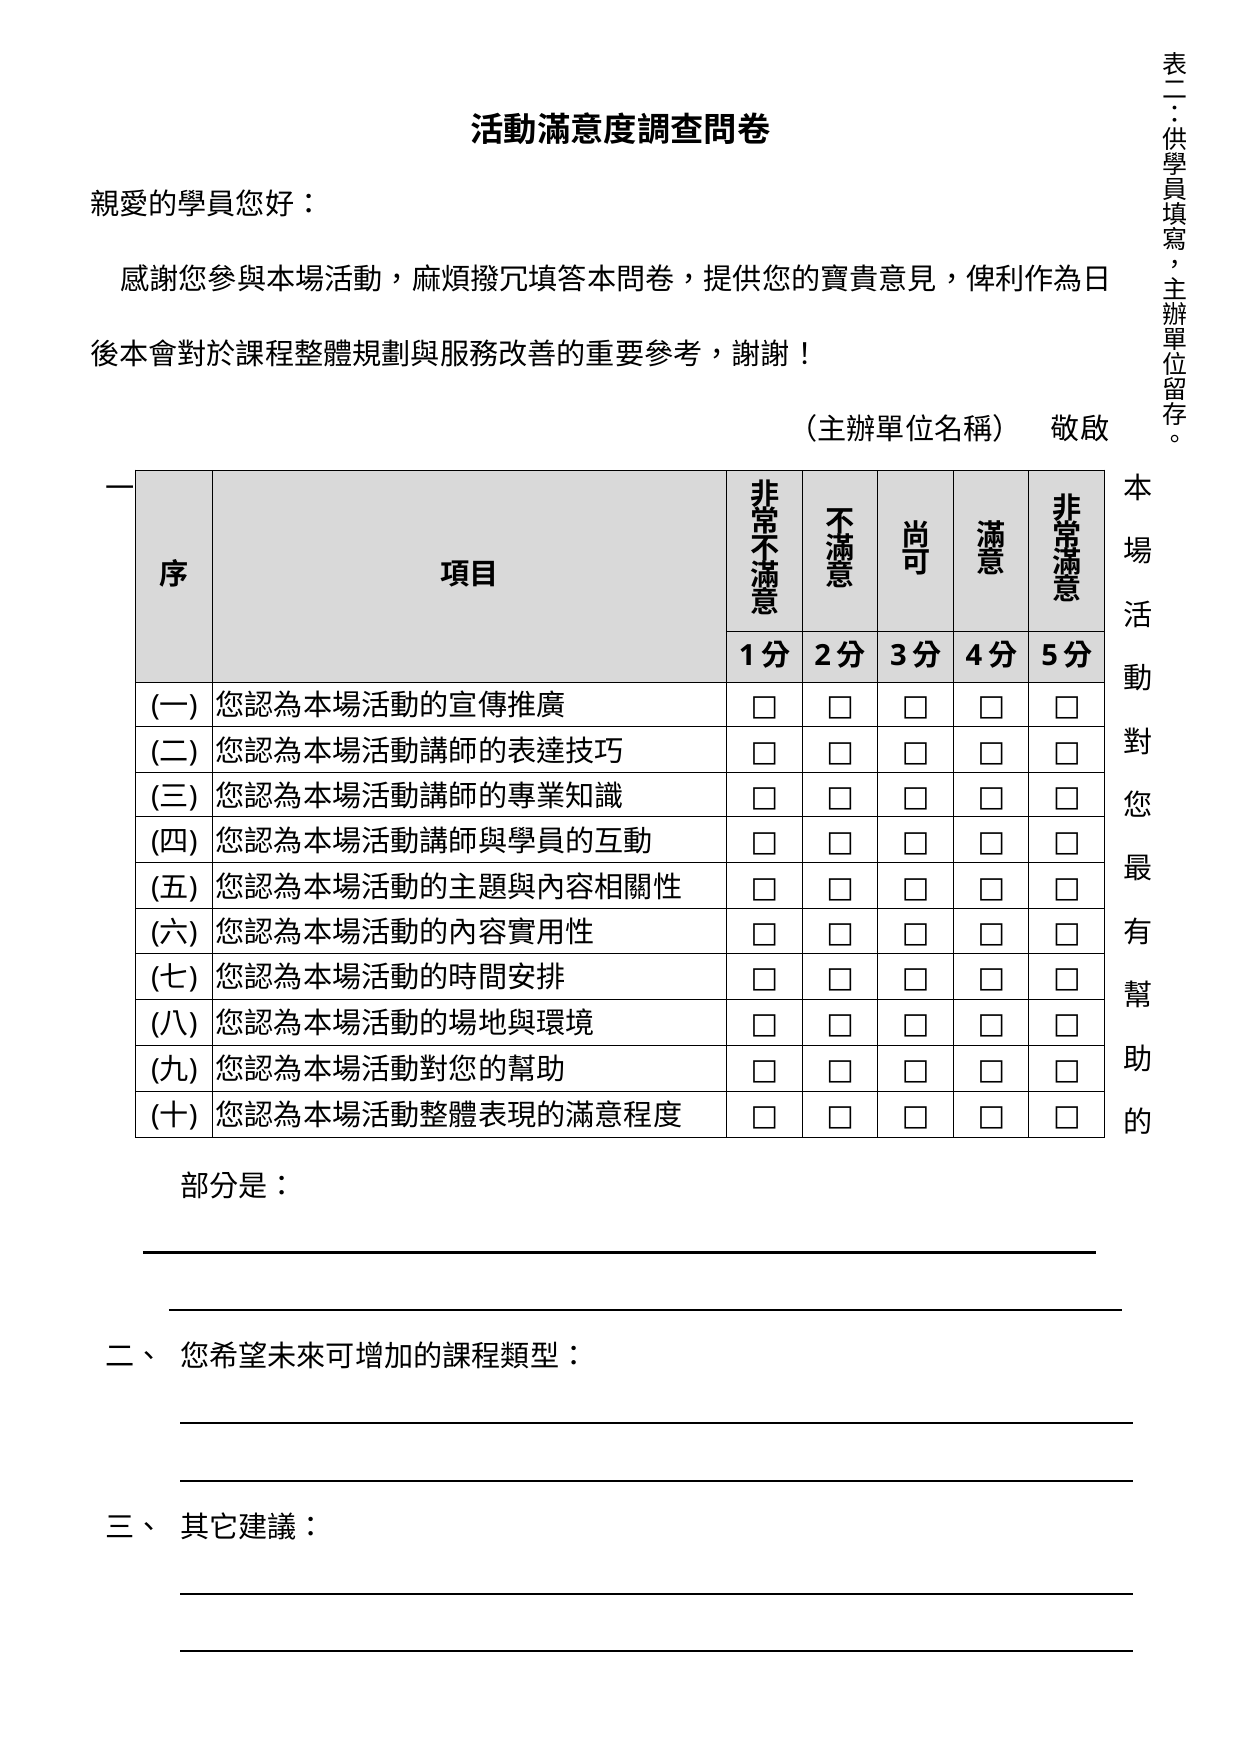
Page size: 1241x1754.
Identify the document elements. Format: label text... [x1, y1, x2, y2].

table_cell (八) [136, 1000, 212, 1044]
table_cell (四) [136, 817, 212, 862]
table_cell □ [1029, 1000, 1104, 1044]
table_cell □ [727, 1000, 802, 1044]
table_cell □ [1029, 954, 1104, 998]
table_cell □ [803, 683, 877, 726]
text 活動滿意度調查問卷 [75, 89, 1165, 164]
table_cell (六) [136, 909, 212, 952]
table_cell □ [727, 1046, 802, 1091]
table_cell □ [803, 1000, 877, 1044]
table_cell 您認為本場活動整體表現的滿意程度 [213, 1092, 726, 1137]
table_cell □ [878, 727, 953, 772]
table_cell 3分 [878, 632, 953, 682]
text 感謝您參與本場活動，麻煩撥冗填答本問卷，提供您的寶貴意見，俾利作為日後本會對於課程整體規劃與服務改善的重要參考，謝謝！ [90, 239, 1123, 389]
table_cell (二) [136, 727, 212, 772]
table_cell (五) [136, 863, 212, 908]
table_cell 您認為本場活動的宣傳推廣 [213, 683, 726, 726]
list 其它建議： [105, 1504, 1165, 1546]
table_cell □ [1029, 1092, 1104, 1137]
text 親愛的學員您好： [90, 164, 1230, 239]
table_cell □ [1029, 863, 1104, 908]
table_cell □ [1029, 683, 1104, 726]
table_header 非 常 不 滿 意 [727, 471, 802, 631]
table_cell □ [954, 1000, 1028, 1044]
table_header 項目 [213, 471, 726, 682]
text （主辦單位名稱） 敬啟 [75, 389, 1109, 464]
table_cell □ [1029, 773, 1104, 816]
table_cell 您認為本場活動的場地與環境 [213, 1000, 726, 1044]
table_cell □ [803, 909, 877, 952]
table_cell □ [727, 683, 802, 726]
table_cell □ [1029, 1046, 1104, 1091]
table_cell □ [1029, 817, 1104, 862]
table_cell □ [878, 863, 953, 908]
table_header 序 [136, 471, 212, 682]
table_cell □ [878, 773, 953, 816]
table_cell □ [1029, 727, 1104, 772]
table_cell (九) [136, 1046, 212, 1091]
table_cell 4分 [954, 632, 1028, 682]
table_cell □ [878, 1092, 953, 1137]
table_header 尚 可 [878, 471, 953, 631]
table_cell □ [954, 773, 1028, 816]
table_cell □ [727, 863, 802, 908]
table_cell □ [803, 773, 877, 816]
table_cell □ [803, 1092, 877, 1137]
table_cell (七) [136, 954, 212, 998]
table_cell 5分 [1029, 632, 1104, 682]
table_header 非 常 滿 意 [1029, 471, 1104, 631]
table_cell □ [803, 727, 877, 772]
table_header 滿 意 [954, 471, 1028, 631]
table_cell □ [803, 817, 877, 862]
table_cell □ [878, 1046, 953, 1091]
table_cell □ [803, 954, 877, 998]
table_cell □ [878, 909, 953, 952]
table_cell □ [954, 863, 1028, 908]
table_cell □ [1029, 909, 1104, 952]
table_header 不 滿 意 [803, 471, 877, 631]
table_cell □ [803, 863, 877, 908]
table_cell 1分 [727, 632, 802, 682]
table_cell □ [954, 909, 1028, 952]
table_cell 2分 [803, 632, 877, 682]
table_cell (一) [136, 683, 212, 726]
table_cell □ [727, 773, 802, 816]
table_cell 您認為本場活動的內容實用性 [213, 909, 726, 952]
table_cell 您認為本場活動講師的表達技巧 [213, 727, 726, 772]
table_cell □ [954, 1092, 1028, 1137]
table_cell □ [954, 1046, 1028, 1091]
table_cell 您認為本場活動的主題與內容相關性 [213, 863, 726, 908]
list 本場活動對您最有幫助的部分是： [105, 464, 1165, 1204]
table_cell □ [954, 954, 1028, 998]
table_cell □ [727, 954, 802, 998]
table_cell □ [954, 727, 1028, 772]
table_cell (三) [136, 773, 212, 816]
table_cell □ [878, 1000, 953, 1044]
table_cell □ [727, 817, 802, 862]
table_cell □ [954, 817, 1028, 862]
table_cell □ [803, 1046, 877, 1091]
table_cell □ [878, 954, 953, 998]
table_cell □ [727, 727, 802, 772]
table_cell 您認為本場活動講師的專業知識 [213, 773, 726, 816]
table_cell □ [727, 1092, 802, 1137]
table_cell □ [878, 683, 953, 726]
table_cell □ [727, 909, 802, 952]
table_cell 您認為本場活動講師與學員的互動 [213, 817, 726, 862]
table_cell □ [954, 683, 1028, 726]
table_cell □ [878, 817, 953, 862]
table_cell 您認為本場活動的時間安排 [213, 954, 726, 998]
table_cell 您認為本場活動對您的幫助 [213, 1046, 726, 1091]
list 您希望未來可增加的課程類型： [105, 1333, 1165, 1375]
table_cell (十) [136, 1092, 212, 1137]
